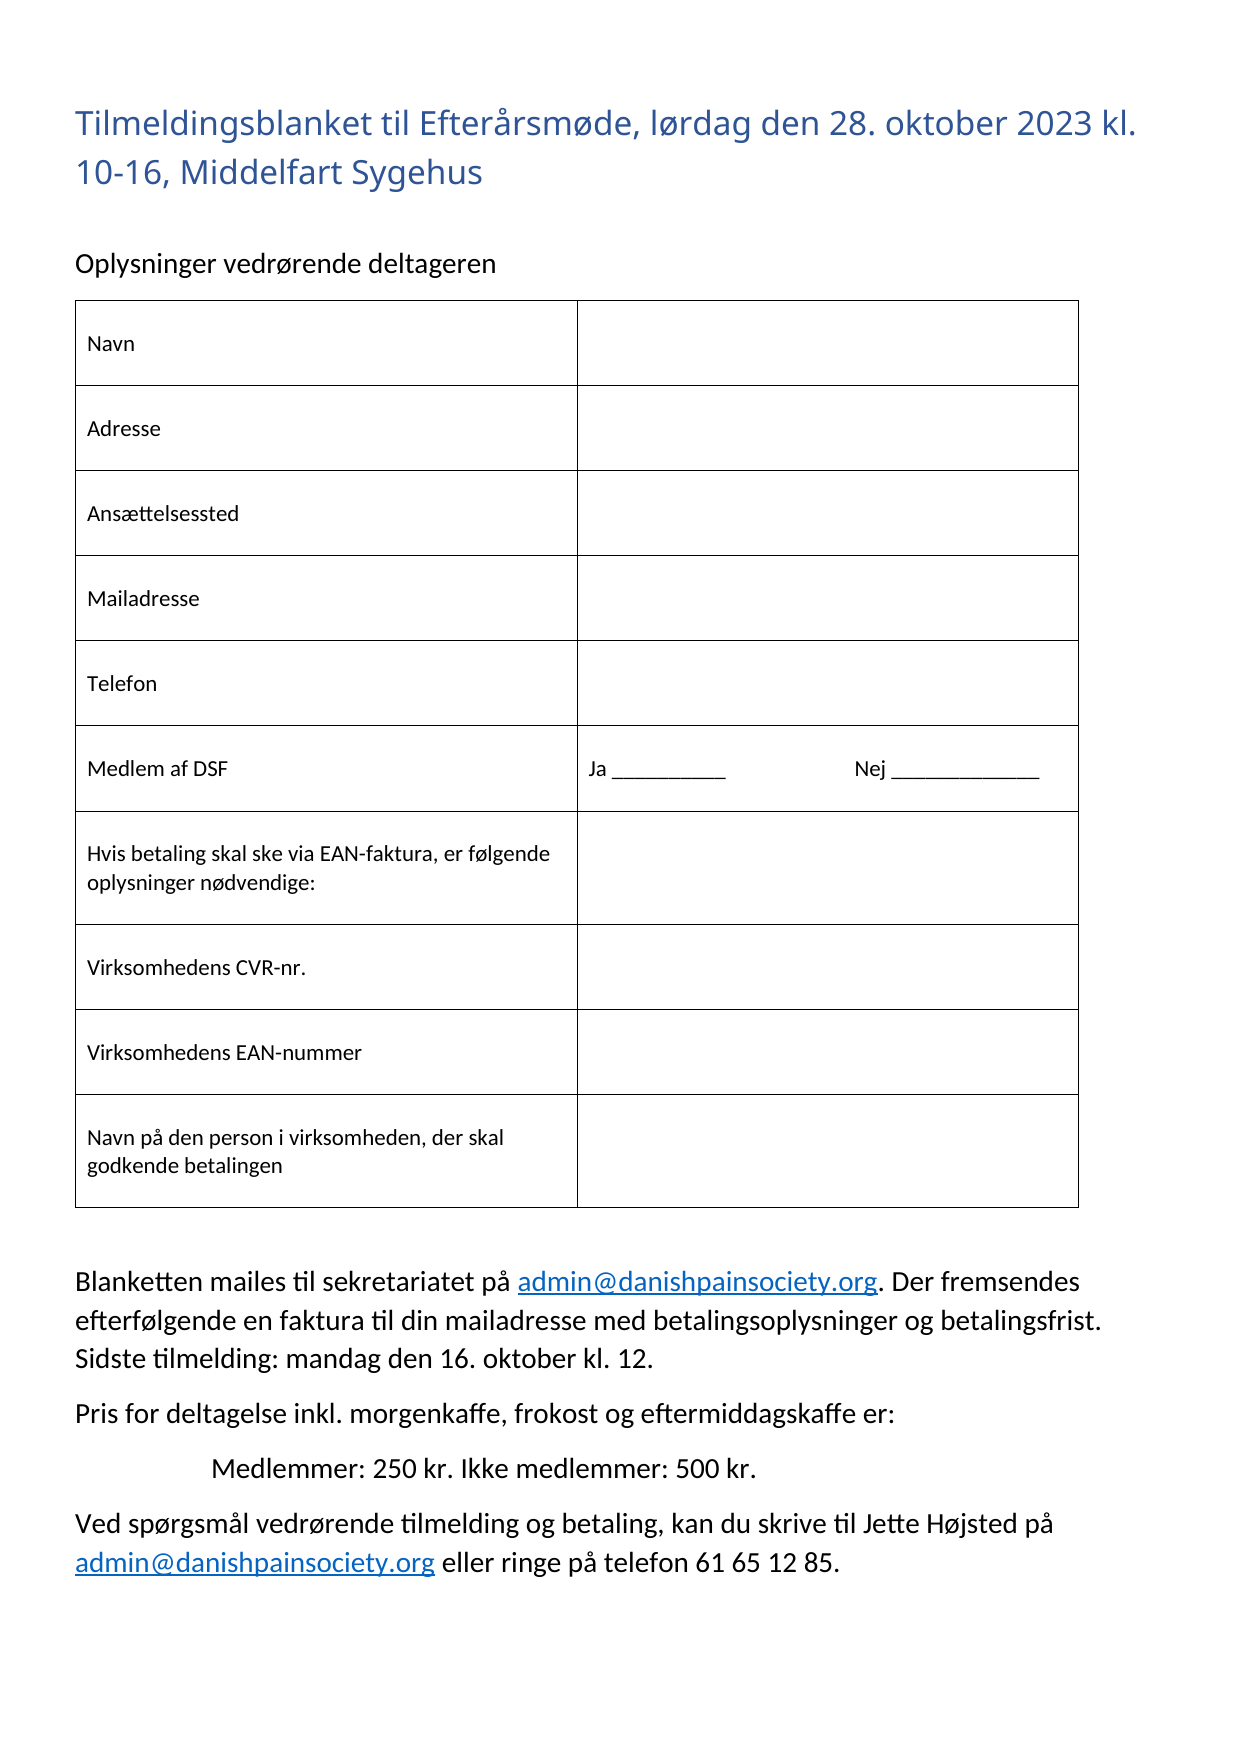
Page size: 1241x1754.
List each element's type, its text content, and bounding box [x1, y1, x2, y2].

text Ved spørgsmål vedrørende tilmelding og betaling, kan du skrive til Jette Højsted på admin@danishpainsociety.org eller ringe på telefon 61 65 12 85. [75, 1505, 1165, 1579]
table_cell Ansættelsessted [76, 471, 577, 555]
text Blanketten mailes til sekretariatet på admin@danishpainsociety.org. Der fremsendes efterfølgende en faktura til din mailadresse med betalingsoplysninger og betalingsfrist. Sidste tilmelding: mandag den 16. oktober kl. 12. [75, 1263, 1165, 1376]
table_cell Ja __________ Nej _____________ [578, 726, 1078, 811]
table_cell [578, 812, 1078, 924]
table_header Navn [76, 301, 577, 385]
table_cell [578, 556, 1078, 640]
table_cell Navn på den person i virksomheden, der skal godkende betalingen [76, 1095, 577, 1207]
table_cell [578, 386, 1078, 470]
table_cell Telefon [76, 641, 577, 725]
table_cell Mailadresse [76, 556, 577, 640]
table_cell [578, 1010, 1078, 1094]
table_cell Hvis betaling skal ske via EAN-faktura, er følgende oplysninger nødvendige: [76, 812, 577, 924]
table_cell [578, 641, 1078, 725]
table_cell [578, 1095, 1078, 1207]
text Oplysninger vedrørende deltageren [75, 245, 1165, 280]
table_cell Medlem af DSF [76, 726, 577, 811]
table_cell Adresse [76, 386, 577, 470]
table_cell Virksomhedens EAN-nummer [76, 1010, 577, 1094]
text Medlemmer: 250 kr. Ikke medlemmer: 500 kr. [75, 1450, 1165, 1486]
table_cell [578, 471, 1078, 555]
subtitle Tilmeldingsblanket til Efterårsmøde, lørdag den 28. oktober 2023 kl. 10-16, Middelfart Sygehus [75, 100, 1165, 194]
table_header [578, 301, 1078, 385]
text Pris for deltagelse inkl. morgenkaffe, frokost og eftermiddagskaffe er: [75, 1395, 1165, 1431]
table_cell Virksomhedens CVR-nr. [76, 925, 577, 1009]
table_cell [578, 925, 1078, 1009]
